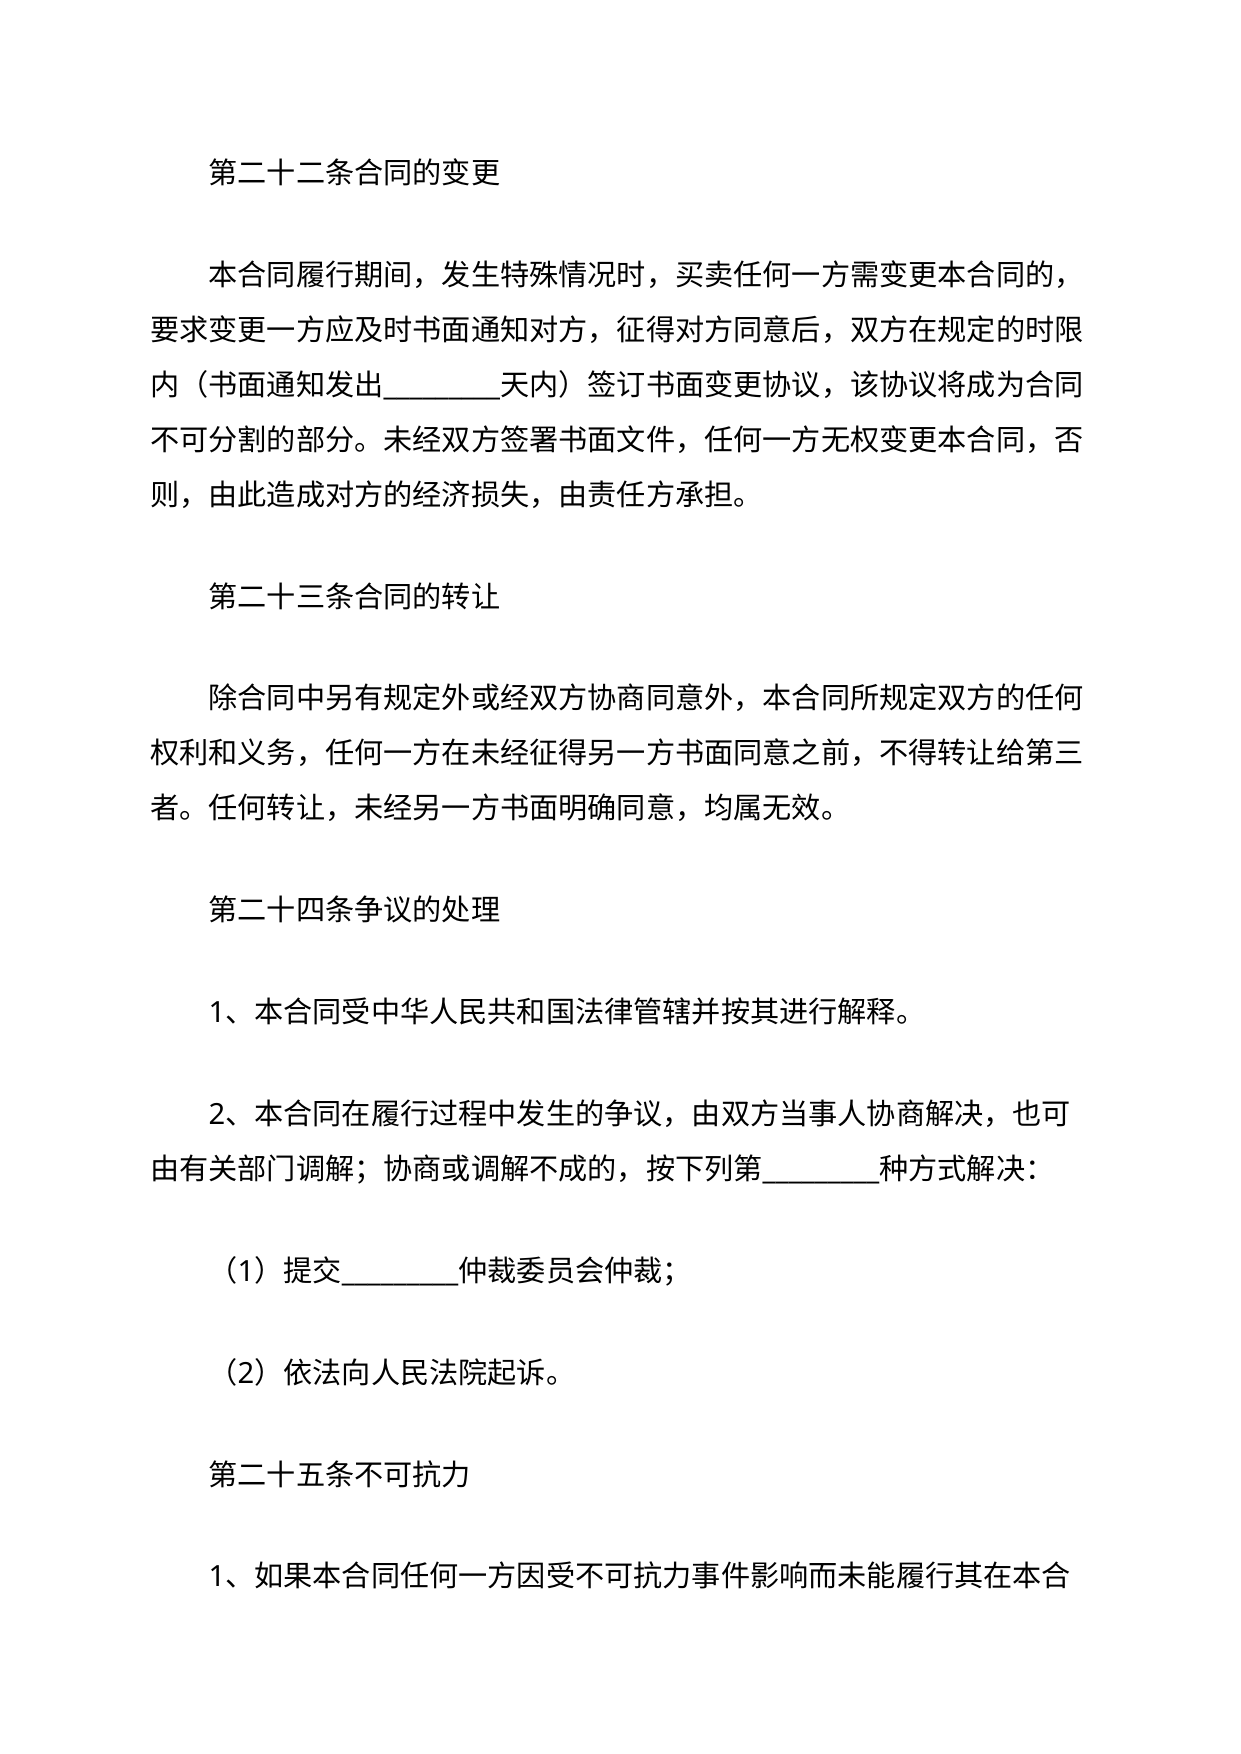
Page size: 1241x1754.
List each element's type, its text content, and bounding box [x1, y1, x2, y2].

text 第二十五条不可抗力 [150, 1451, 1090, 1493]
text 2、本合同在履行过程中发生的争议，由双方当事人协商解决，也可由有关部门调解；协商或调解不成的，按下列第_________种方式解决： [150, 1090, 1090, 1188]
text 第二十二条合同的变更 [150, 150, 1090, 192]
text （1）提交_________仲裁委员会仲裁； [150, 1247, 1090, 1290]
text （2）依法向人民法院起诉。 [150, 1349, 1090, 1392]
text 第二十四条争议的处理 [150, 887, 1090, 929]
text 1、本合同受中华人民共和国法律管辖并按其进行解释。 [150, 988, 1090, 1031]
text 第二十三条合同的转让 [150, 573, 1090, 616]
text 本合同履行期间，发生特殊情况时，买卖任何一方需变更本合同的，要求变更一方应及时书面通知对方，征得对方同意后，双方在规定的时限内（书面通知发出_________天内）签订书面变更协议，该协议将成为合同不可分割的部分。未经双方签署书面文件，任何一方无权变更本合同，否则，由此造成对方的经济损失，由责任方承担。 [150, 252, 1090, 514]
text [150, 1553, 1090, 1595]
text 除合同中另有规定外或经双方协商同意外，本合同所规定双方的任何权利和义务，任何一方在未经征得另一方书面同意之前，不得转让给第三者。任何转让，未经另一方书面明确同意，均属无效。 [150, 675, 1090, 827]
